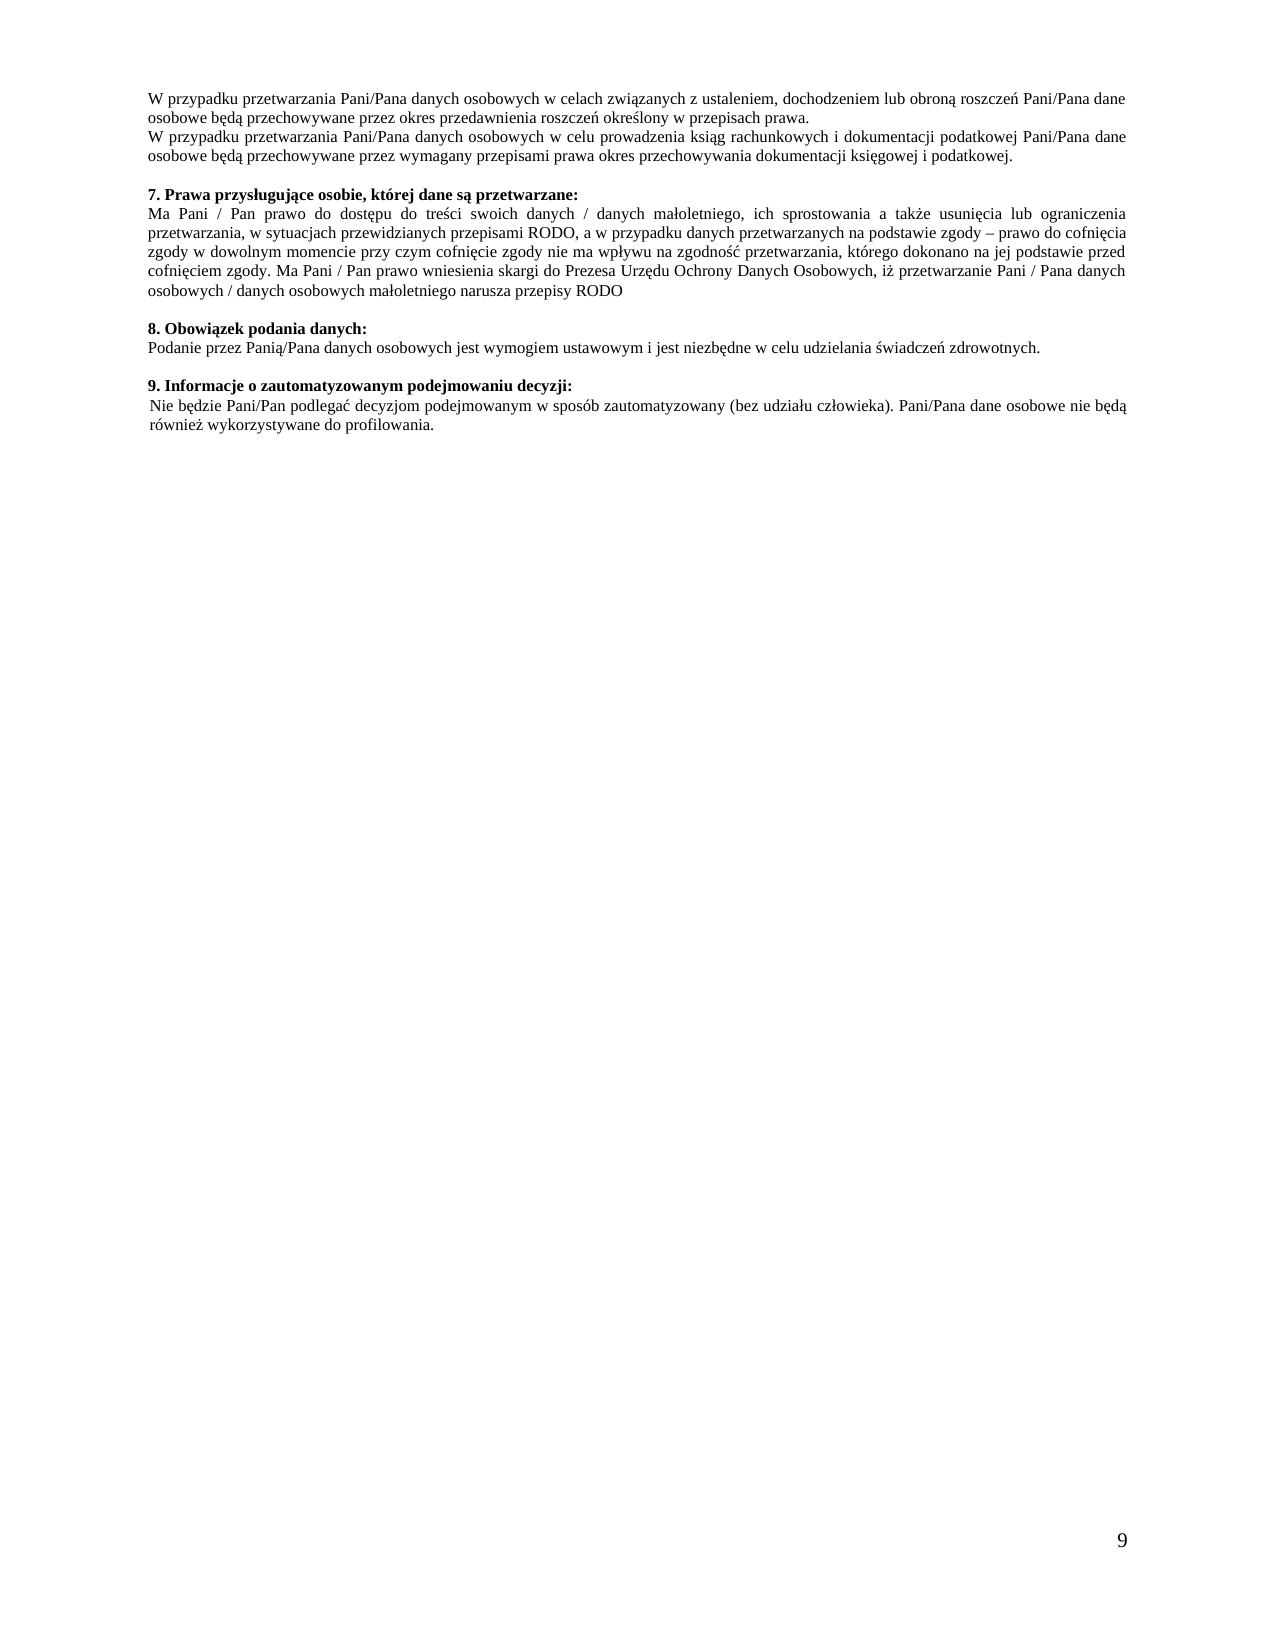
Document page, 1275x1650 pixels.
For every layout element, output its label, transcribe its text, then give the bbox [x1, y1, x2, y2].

text Podanie przez Panią/Pana danych osobowych jest wymogiem ustawowym i jest niezbędne w celu udzielania świadczeń zdrowotnych. [148, 338, 1127, 357]
text W przypadku przetwarzania Pani/Pana danych osobowych w celu prowadzenia ksiąg rachunkowych i dokumentacji podatkowej Pani/Pana dane osobowe będą przechowywane przez wymagany przepisami prawa okres przechowywania dokumentacji księgowej i podatkowej. [148, 127, 1127, 165]
text Ma Pani / Pan prawo do dostępu do treści swoich danych / danych małoletniego, ich sprostowania a także usunięcia lub ograniczenia przetwarzania, w sytuacjach przewidzianych przepisami RODO, a w przypadku danych przetwarzanych na podstawie zgody – prawo do cofnięcia zgody w dowolnym momencie przy czym cofnięcie zgody nie ma wpływu na zgodność przetwarzania, którego dokonano na jej podstawie przed cofnięciem zgody. Ma Pani / Pan prawo wniesienia skargi do Prezesa Urzędu Ochrony Danych Osobowych, iż przetwarzanie Pani / Pana danych osobowych / danych osobowych małoletniego narusza przepisy RODO [148, 204, 1127, 299]
text Nie będzie Pani/Pan podlegać decyzjom podejmowanym w sposób zautomatyzowany (bez udziału człowieka). Pani/Pana dane osobowe nie będą również wykorzystywane do profilowania. [149, 395, 1127, 434]
text W przypadku przetwarzania Pani/Pana danych osobowych w celach związanych z ustaleniem, dochodzeniem lub obroną roszczeń Pani/Pana dane osobowe będą przechowywane przez okres przedawnienia roszczeń określony w przepisach prawa. [148, 89, 1127, 127]
text 7. Prawa przysługujące osobie, której dane są przetwarzane: [148, 184, 1127, 204]
text 8. Obowiązek podania danych: [148, 319, 1127, 338]
text 9. Informacje o zautomatyzowanym podejmowaniu decyzji: [148, 376, 1127, 395]
